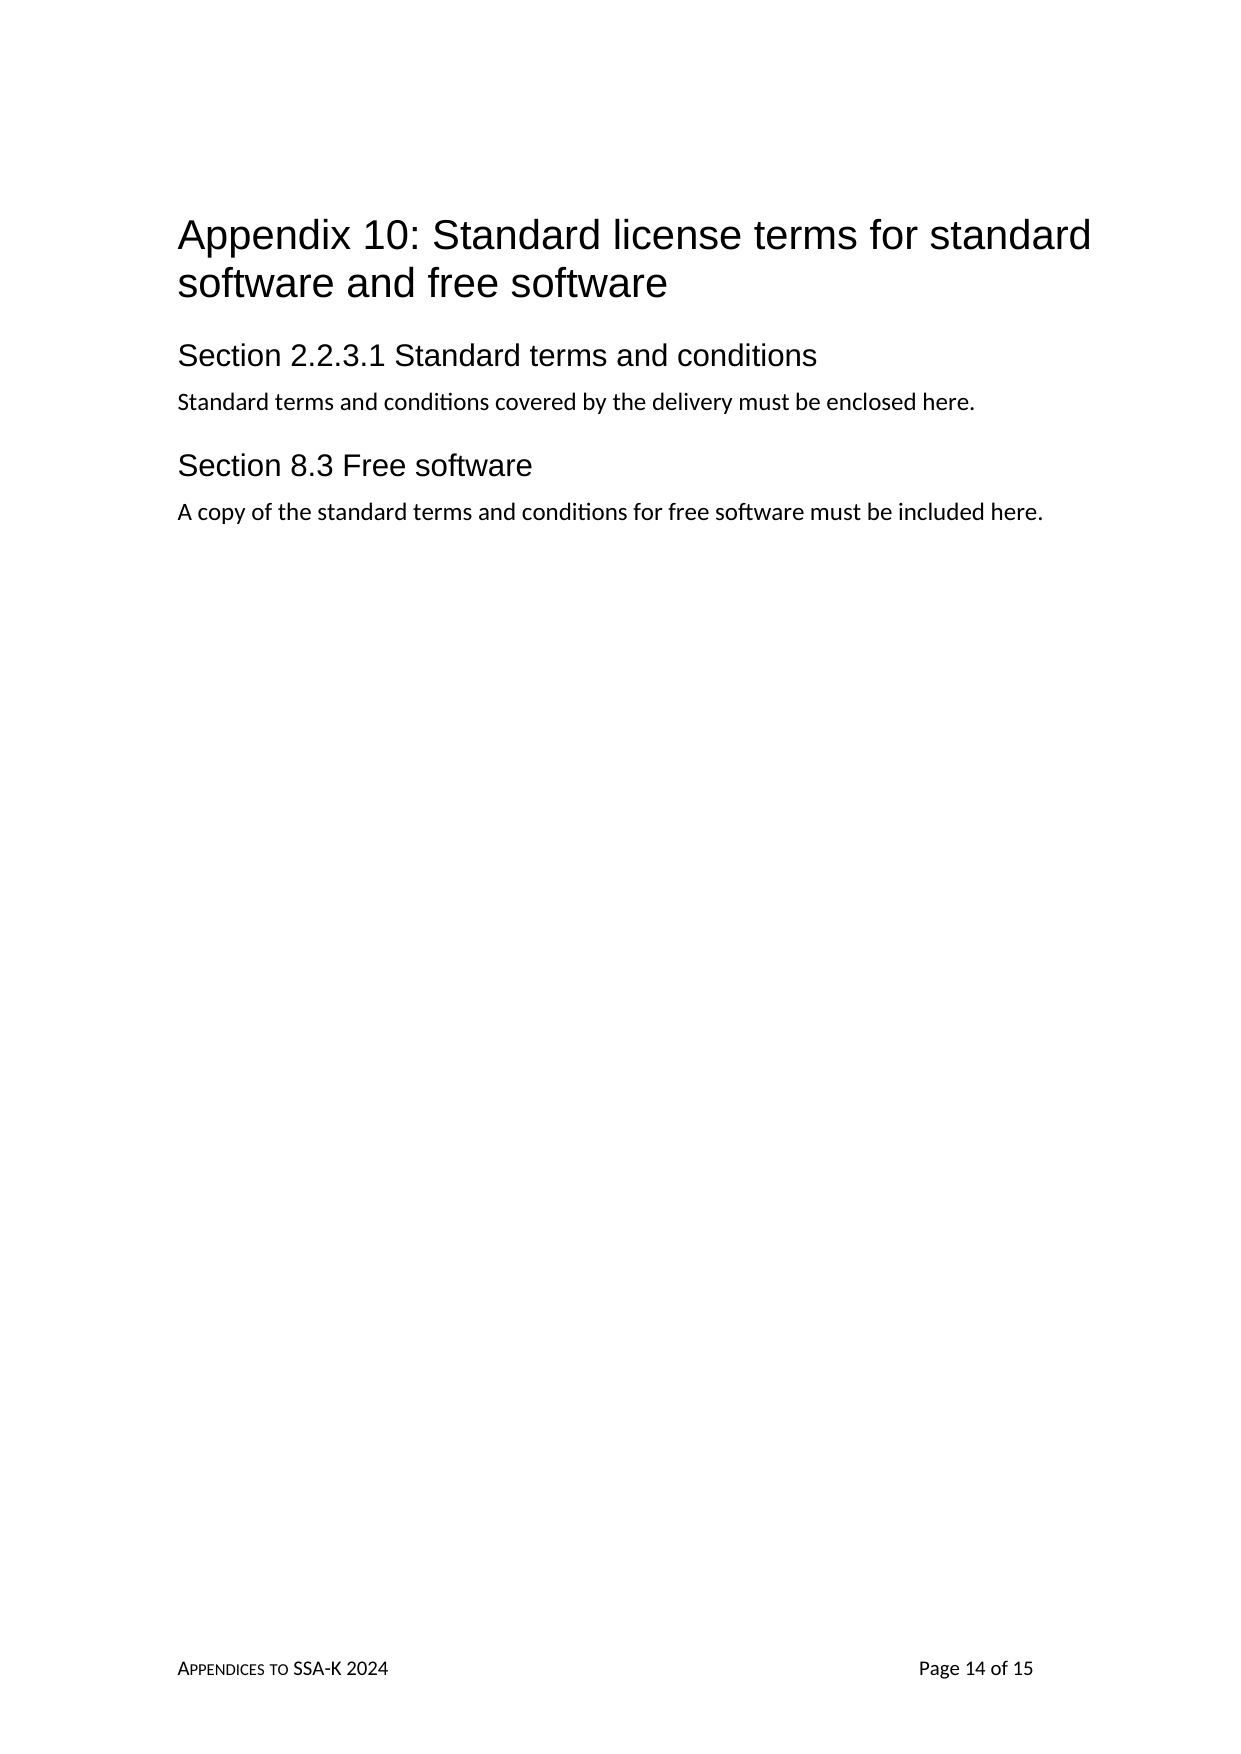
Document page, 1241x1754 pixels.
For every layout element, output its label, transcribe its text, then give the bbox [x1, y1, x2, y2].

text A copy of the standard terms and conditions for free software must be included here. [177, 496, 1092, 526]
subtitle Section 8.3 Free software [177, 447, 1092, 483]
text Standard terms and conditions covered by the delivery must be enclosed here. [177, 386, 1092, 416]
subtitle Appendix 10: Standard license terms for standard software and free software [177, 210, 1092, 306]
subtitle Section 2.2.3.1 Standard terms and conditions [177, 337, 1092, 373]
